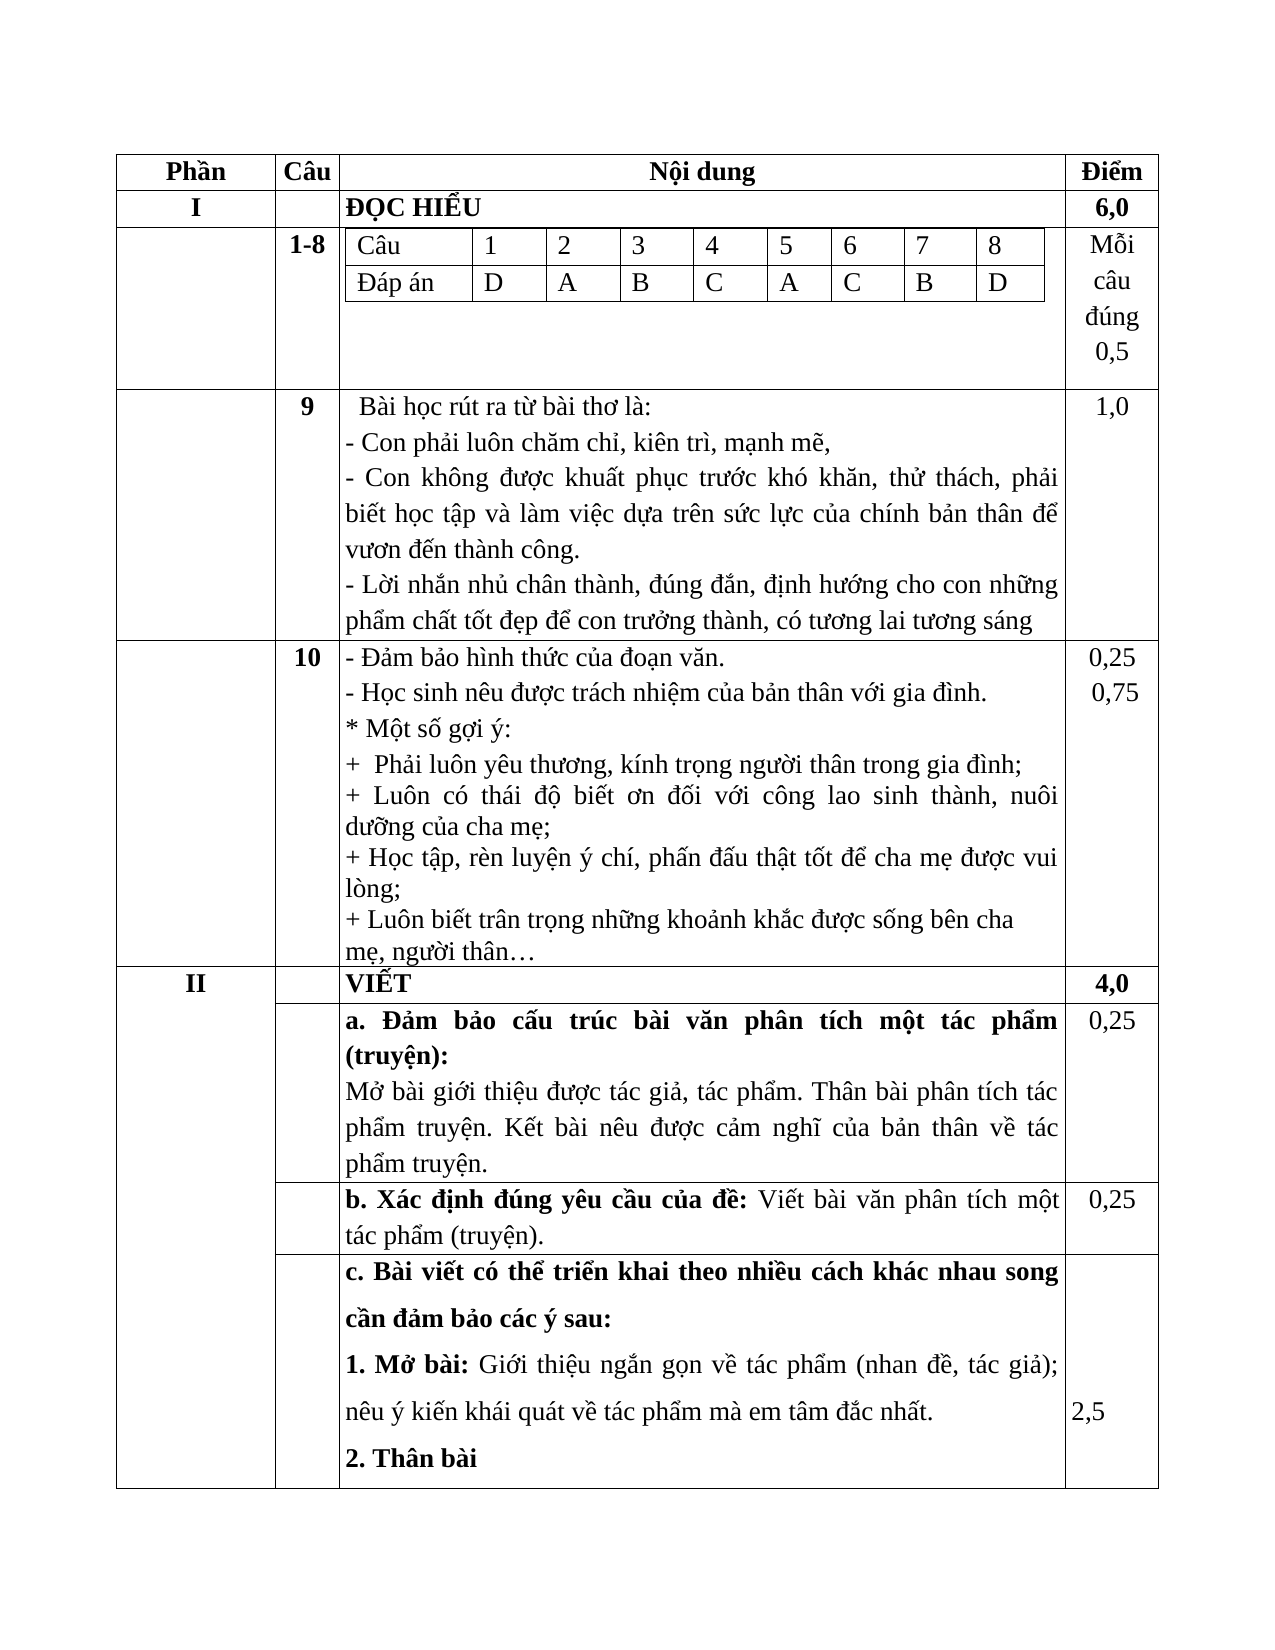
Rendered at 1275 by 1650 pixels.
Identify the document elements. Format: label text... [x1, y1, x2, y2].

table_cell 0,25 [1066, 1004, 1158, 1182]
table_cell 0,25 0,75 [1066, 641, 1158, 966]
table_cell [276, 1004, 339, 1182]
table_cell 1-8 [276, 228, 339, 389]
table_cell b. Xác định đúng yêu cầu của đề: Viết bài văn phân tích một tác phẩm (truyện). [340, 1183, 1065, 1254]
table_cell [340, 1255, 1065, 1487]
table_cell - Đảm bảo hình thức của đoạn văn. - Học sinh nêu được trách nhiệm của bản thân với gia đình. * Một số gợi ý: + Phải luôn yêu thương, kính trọng người thân trong gia đình; + Luôn có thái độ biết ơn đối với công lao sinh thành, nuôi dưỡng của cha mẹ; + Học tập, rèn luyện ý chí, phấn đấu thật tốt để cha mẹ được vui lòng; + Luôn biết trân trọng những khoảnh khắc được sống bên cha mẹ, người thân… [340, 641, 1065, 966]
table_cell 6,0 [1066, 191, 1158, 227]
table_cell II [117, 967, 275, 1487]
table_header Điểm [1066, 155, 1158, 190]
table_cell [340, 228, 1065, 389]
table_header Phần [117, 155, 275, 190]
table_cell 2,5 [1066, 1255, 1158, 1487]
table_cell [276, 1183, 339, 1254]
table_cell 4,0 [1066, 967, 1158, 1003]
table_cell Mỗi câu đúng 0,5 [1066, 228, 1158, 389]
table_cell I [117, 191, 275, 227]
table_cell VIẾT [340, 967, 1065, 1003]
table_cell [276, 1255, 339, 1487]
table_header Câu [276, 155, 339, 190]
table_cell 1,0 [1066, 390, 1158, 640]
table_cell [276, 967, 339, 1003]
table_header Nội dung [340, 155, 1065, 190]
table_cell [276, 191, 339, 227]
table_cell Bài học rút ra từ bài thơ là: - Con phải luôn chăm chỉ, kiên trì, mạnh mẽ, - Con không được khuất phục trước khó khăn, thử thách, phải biết học tập và làm việc dựa trên sức lực của chính bản thân để vươn đến thành công. - Lời nhắn nhủ chân thành, đúng đắn, định hướng cho con những phẩm chất tốt đẹp để con trưởng thành, có tương lai tương sáng [340, 390, 1065, 640]
table_cell ĐỌC HIỂU [340, 191, 1065, 227]
table_cell a. Đảm bảo cấu trúc bài văn phân tích một tác phẩm (truyện): Mở bài giới thiệu được tác giả, tác phẩm. Thân bài phân tích tác phẩm truyện. Kết bài nêu được cảm nghĩ của bản thân về tác phẩm truyện. [340, 1004, 1065, 1182]
table_cell [117, 228, 275, 389]
table_cell 0,25 [1066, 1183, 1158, 1254]
table_cell [117, 390, 275, 640]
table_cell 10 [276, 641, 339, 966]
table_cell [117, 641, 275, 966]
table_cell 9 [276, 390, 339, 640]
